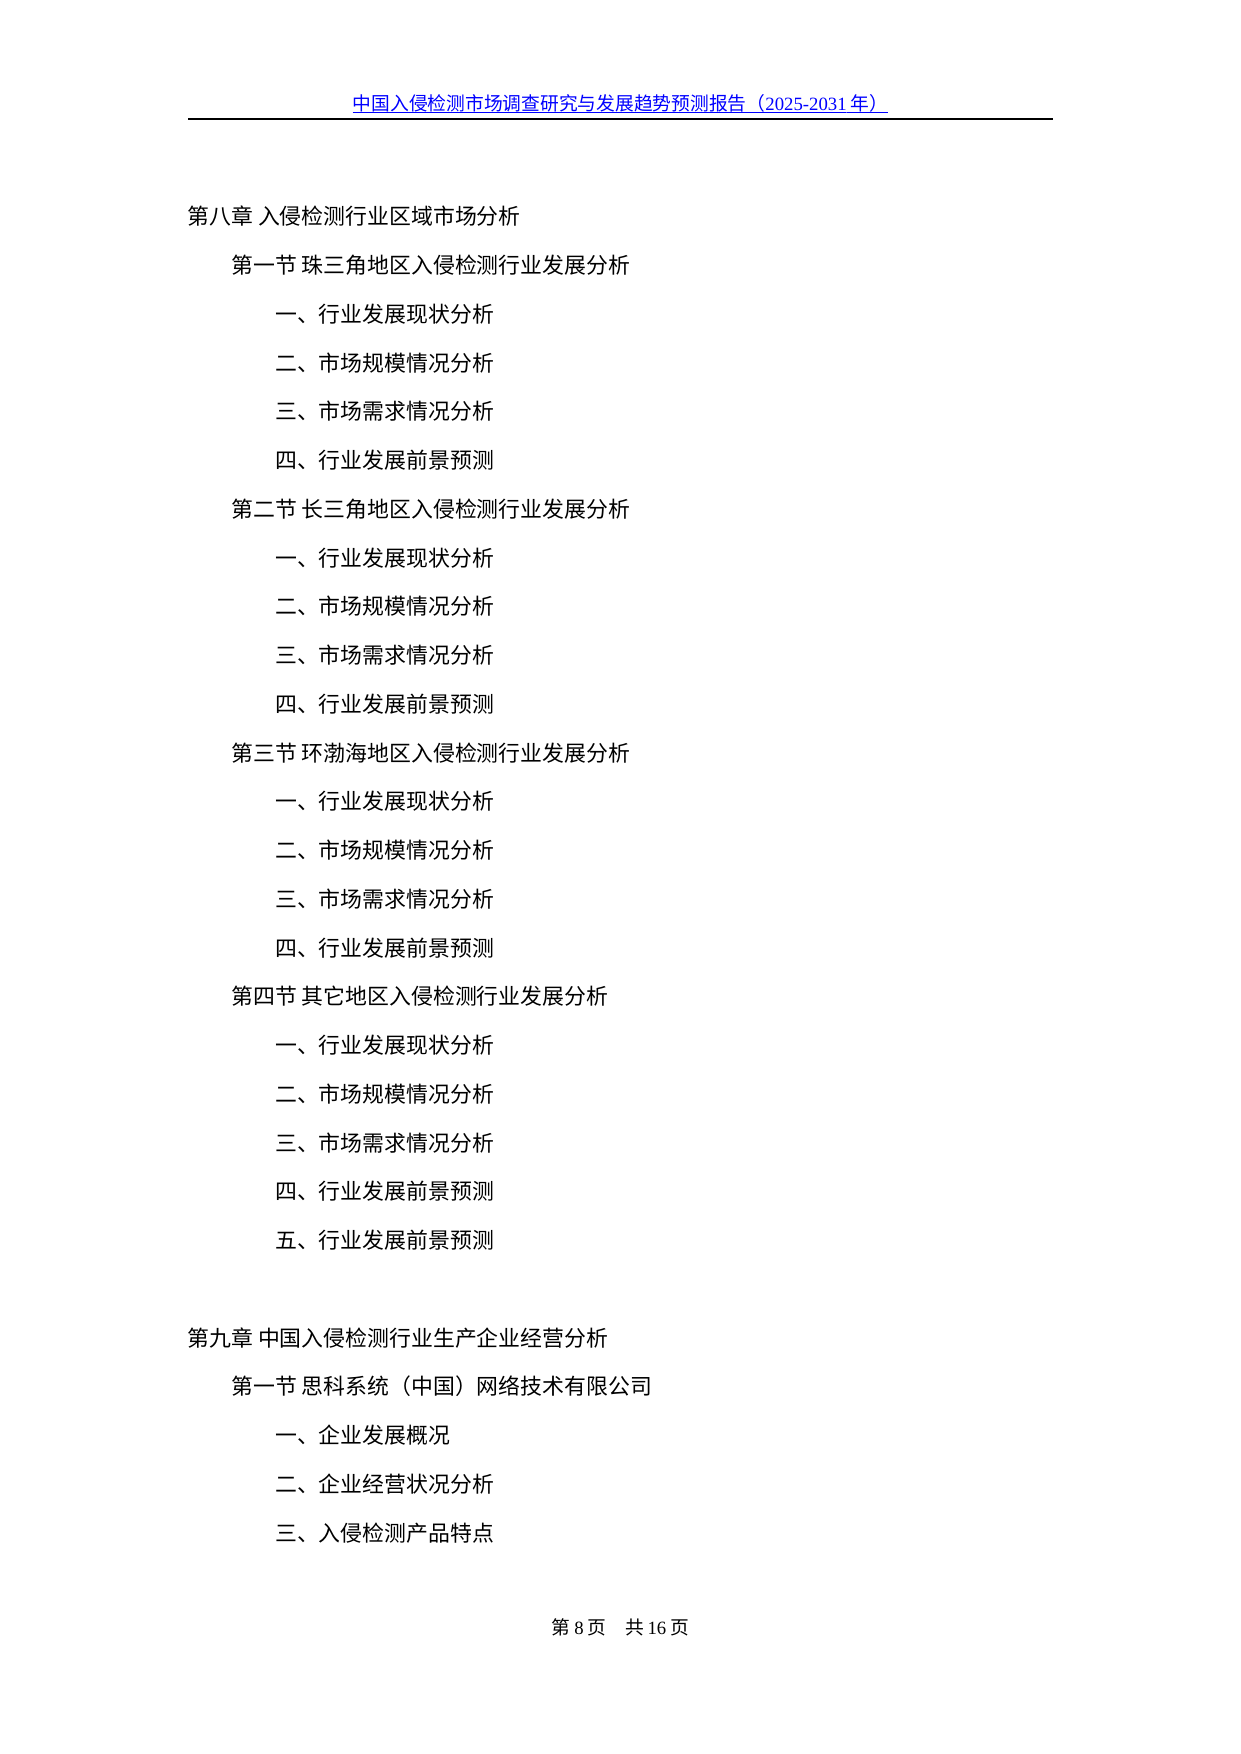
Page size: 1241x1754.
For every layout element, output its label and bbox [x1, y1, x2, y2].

text [187, 150, 1053, 1548]
